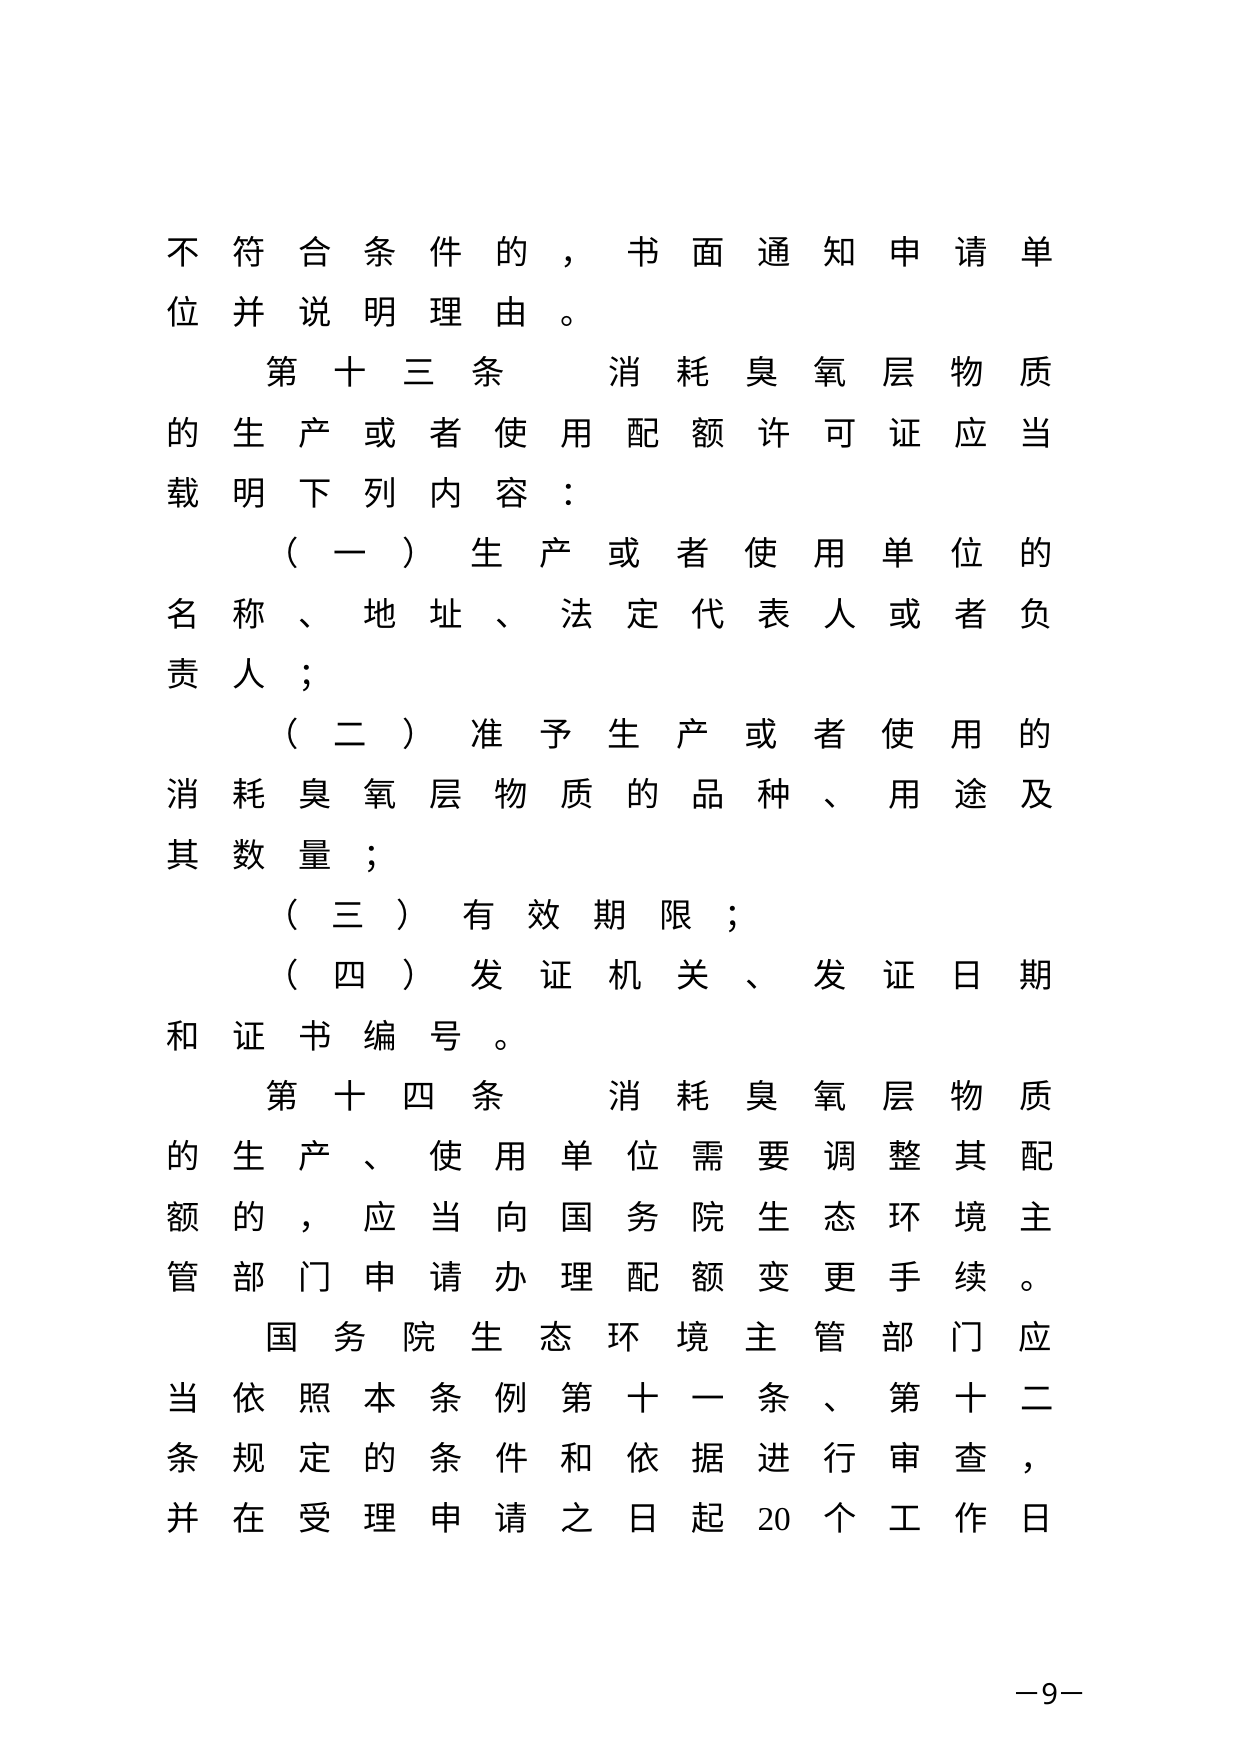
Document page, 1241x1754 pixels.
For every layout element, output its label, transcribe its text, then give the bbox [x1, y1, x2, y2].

text （三）有效期限； [167, 883, 1085, 943]
text （四）发证机关、发证日期和证书编号。 [167, 943, 1085, 1064]
text （一）生产或者使用单位的名称、地址、法定代表人或者负责人； [167, 521, 1085, 702]
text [167, 1305, 1085, 1546]
text 第十三条 消耗臭氧层物质的生产或者使用配额许可证应当载明下列内容： [167, 340, 1085, 521]
text 第十四条 消耗臭氧层物质的生产、使用单位需要调整其配额的，应当向国务院生态环境主管部门申请办理配额变更手续。 [167, 1064, 1085, 1305]
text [167, 219, 1085, 340]
text （二）准予生产或者使用的消耗臭氧层物质的品种、用途及其数量； [167, 702, 1085, 883]
